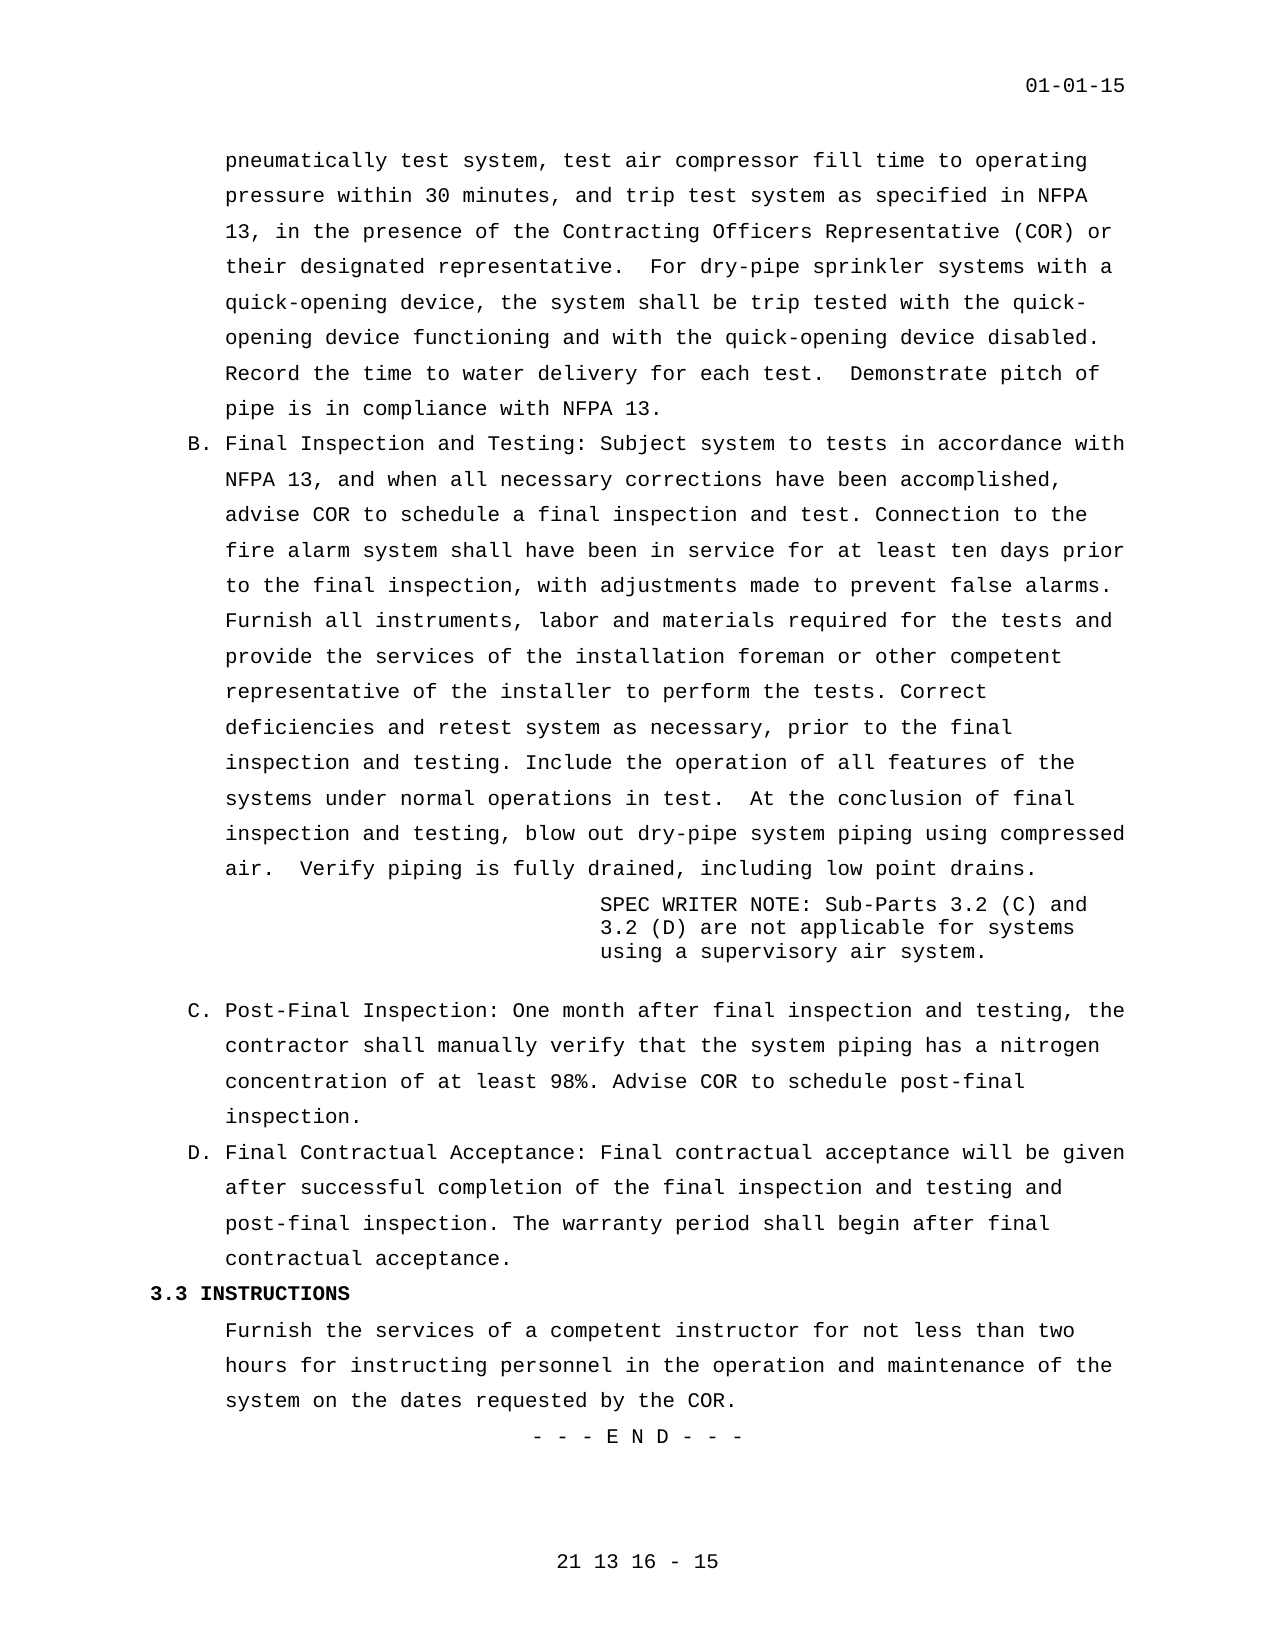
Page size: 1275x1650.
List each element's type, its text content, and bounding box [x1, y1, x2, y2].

text D. Final Contractual Acceptance: Final contractual acceptance will be given after successful completion of the final inspection and testing and post-final inspection. The warranty period shall begin after final contractual acceptance. [187, 1142, 1125, 1272]
text - - - E N D - - - [150, 1426, 1125, 1449]
text 3.3 INSTRUCTIONS [150, 1283, 1125, 1307]
text B. Final Inspection and Testing: Subject system to tests in accordance with NFPA 13, and when all necessary corrections have been accomplished, advise COR to schedule a final inspection and test. Connection to the fire alarm system shall have been in service for at least ten days prior to the final inspection, with adjustments made to prevent false alarms. Furnish all instruments, labor and materials required for the tests and provide the services of the installation foreman or other competent representative of the installer to perform the tests. Correct deficiencies and retest system as necessary, prior to the final inspection and testing. Include the operation of all features of the systems under normal operations in test. At the conclusion of final inspection and testing, blow out dry-pipe system piping using compressed air. Verify piping is fully drained, including low point drains. [187, 433, 1125, 882]
text C. Post-Final Inspection: One month after final inspection and testing, the contractor shall manually verify that the system piping has a nitrogen concentration of at least 98%. Advise COR to schedule post-final inspection. [187, 1000, 1125, 1130]
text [187, 150, 1125, 422]
text SPEC WRITER NOTE: Sub-Parts 3.2 (C) and 3.2 (D) are not applicable for systems using a supervisory air system. [600, 894, 1125, 965]
text Furnish the services of a competent instructor for not less than two hours for instructing personnel in the operation and maintenance of the system on the dates requested by the COR. [187, 1319, 1125, 1414]
